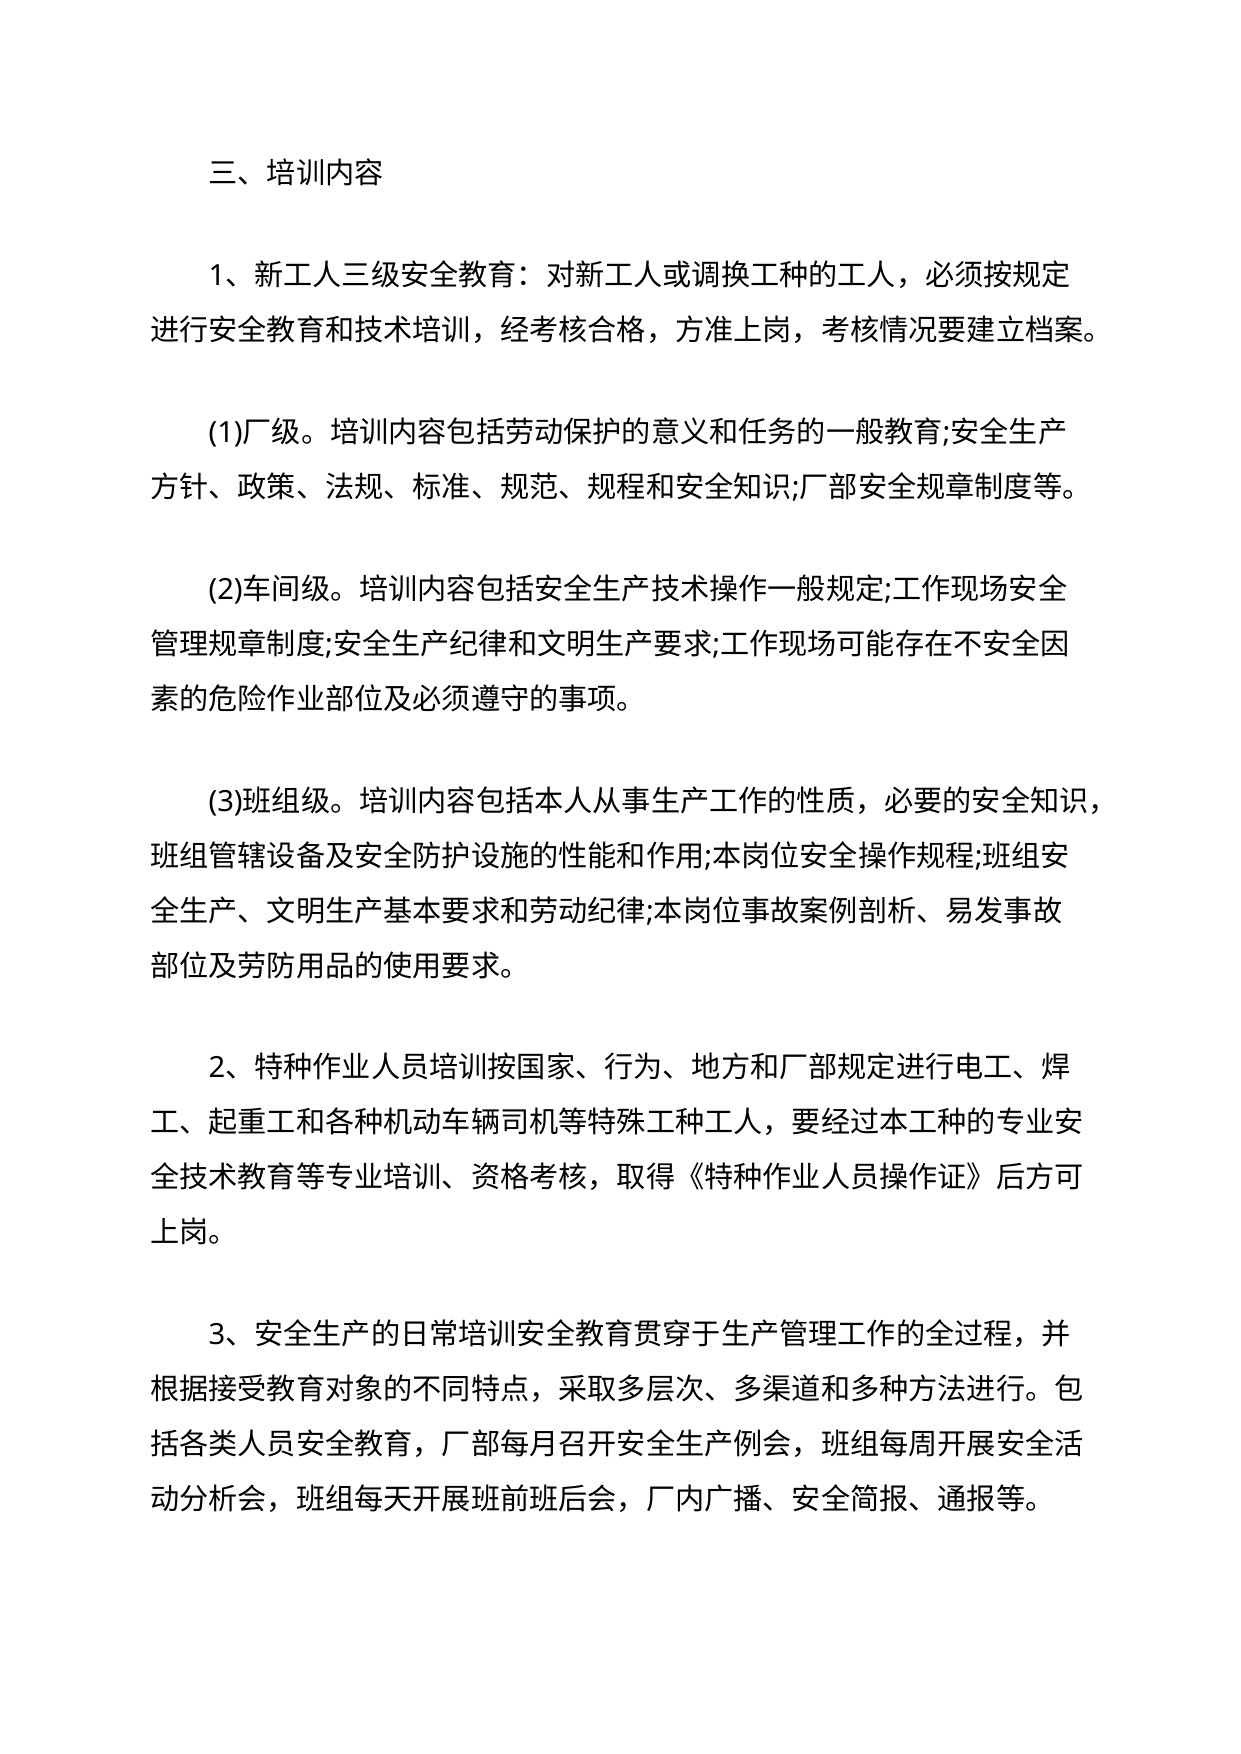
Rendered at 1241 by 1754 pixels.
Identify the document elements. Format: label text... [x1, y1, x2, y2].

text (2)车间级。培训内容包括安全生产技术操作一般规定;工作现场安全管理规章制度;安全生产纪律和文明生产要求;工作现场可能存在不安全因素的危险作业部位及必须遵守的事项。 [150, 566, 1090, 718]
text 1、新工人三级安全教育：对新工人或调换工种的工人，必须按规定进行安全教育和技术培训，经考核合格，方准上岗，考核情况要建立档案。 [150, 252, 1090, 349]
text 2、特种作业人员培训按国家、行为、地方和厂部规定进行电工、焊工、起重工和各种机动车辆司机等特殊工种工人，要经过本工种的专业安全技术教育等专业培训、资格考核，取得《特种作业人员操作证》后方可上岗。 [150, 1044, 1090, 1251]
text (3)班组级。培训内容包括本人从事生产工作的性质，必要的安全知识，班组管辖设备及安全防护设施的性能和作用;本岗位安全操作规程;班组安全生产、文明生产基本要求和劳动纪律;本岗位事故案例剖析、易发事故部位及劳防用品的使用要求。 [150, 777, 1090, 984]
text 三、培训内容 [150, 150, 1090, 192]
text 3、安全生产的日常培训安全教育贯穿于生产管理工作的全过程，并根据接受教育对象的不同特点，采取多层次、多渠道和多种方法进行。包括各类人员安全教育，厂部每月召开安全生产例会，班组每周开展安全活动分析会，班组每天开展班前班后会，厂内广播、安全简报、通报等。 [150, 1311, 1090, 1518]
text (1)厂级。培训内容包括劳动保护的意义和任务的一般教育;安全生产方针、政策、法规、标准、规范、规程和安全知识;厂部安全规章制度等。 [150, 408, 1090, 506]
